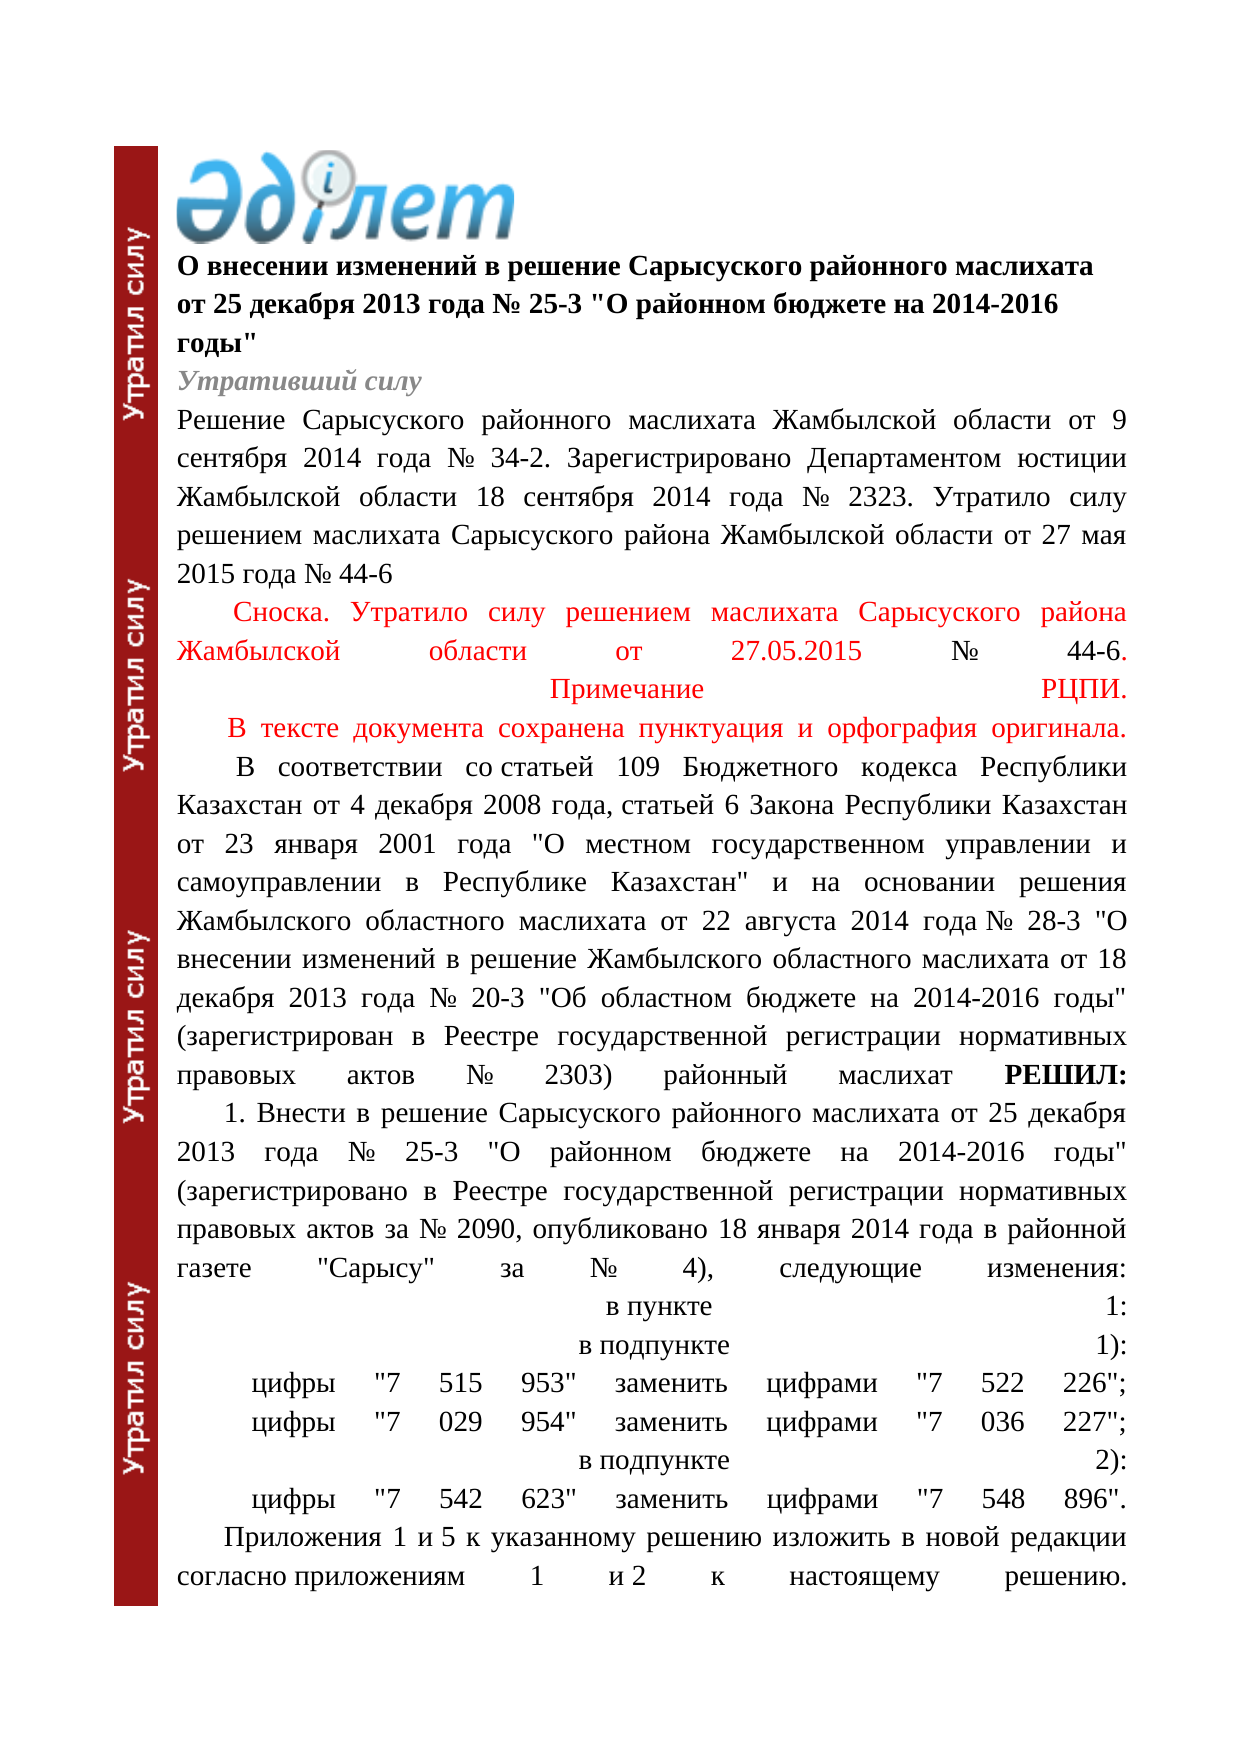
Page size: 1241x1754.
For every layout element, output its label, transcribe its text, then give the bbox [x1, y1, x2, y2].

picture [176, 150, 515, 244]
picture [114, 358, 158, 363]
picture [114, 397, 158, 402]
picture [114, 1592, 158, 1606]
text О внесении изменений в решение Сарысуского районного маслихата от 25 декабря 2013 года № 25-3 "О районном бюджете на 2014-2016 годы" [112, 248, 1128, 358]
picture [114, 146, 158, 248]
text Утративший силу [112, 363, 1128, 397]
picture [114, 589, 158, 594]
text Решение Сарысуского районного маслихата Жамбылской области от 9 сентября 2014 года № 34-2. Зарегистрировано Департаментом юстиции Жамбылской области 18 сентября 2014 года № 2323. Утратило силу решением маслихата Сарысуского района Жамбылской области от 27 мая 2015 года № 44-6 [112, 402, 1128, 589]
